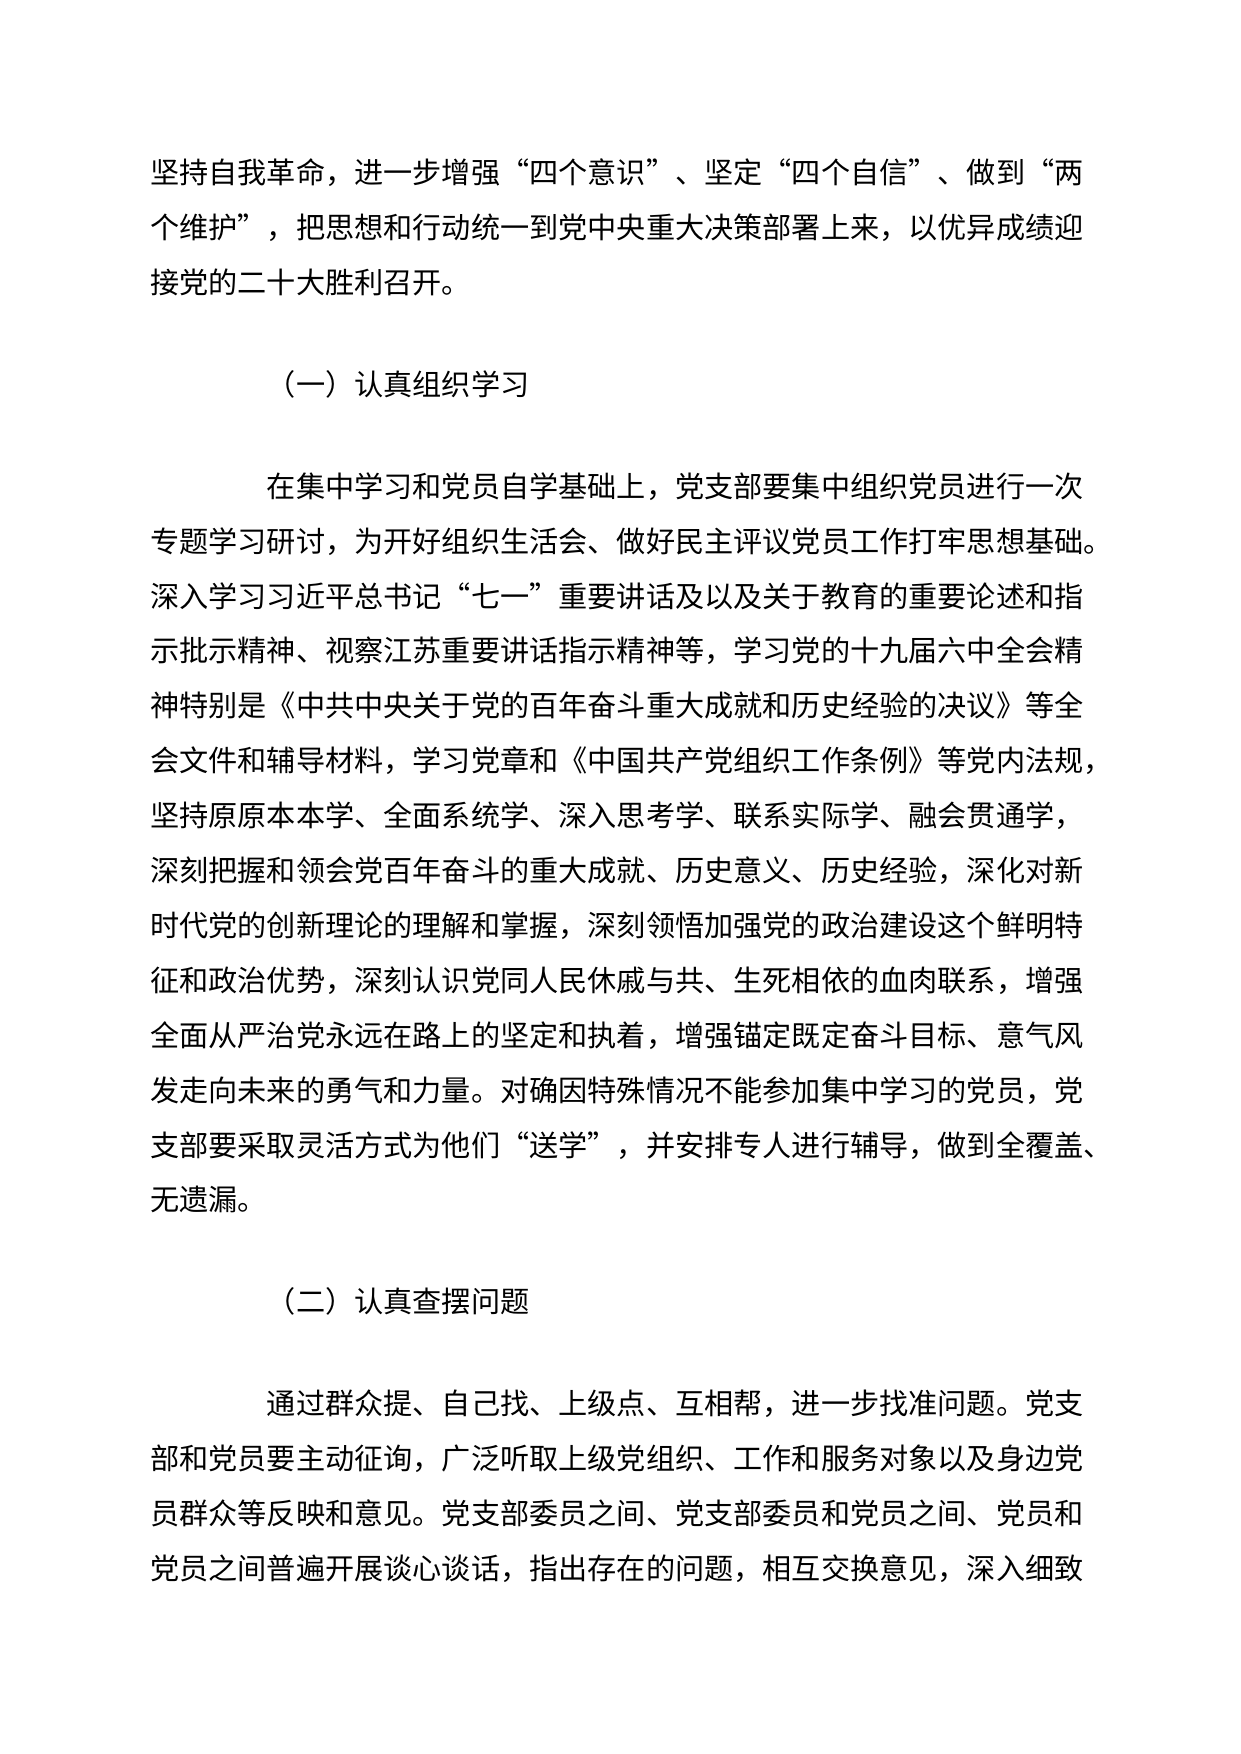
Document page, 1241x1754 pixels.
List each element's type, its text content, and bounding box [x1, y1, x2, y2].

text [150, 1381, 1090, 1587]
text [150, 150, 1090, 302]
text 在集中学习和党员自学基础上，党支部要集中组织党员进行一次专题学习研讨，为开好组织生活会、做好民主评议党员工作打牢思想基础。深入学习习近平总书记“七一”重要讲话及以及关于教育的重要论述和指示批示精神、视察江苏重要讲话指示精神等，学习党的十九届六中全会精神特别是《中共中央关于党的百年奋斗重大成就和历史经验的决议》等全会文件和辅导材料，学习党章和《中国共产党组织工作条例》等党内法规，坚持原原本本学、全面系统学、深入思考学、联系实际学、融会贯通学，深刻把握和领会党百年奋斗的重大成就、历史意义、历史经验，深化对新时代党的创新理论的理解和掌握，深刻领悟加强党的政治建设这个鲜明特征和政治优势，深刻认识党同人民休戚与共、生死相依的血肉联系，增强全面从严治党永远在路上的坚定和执着，增强锚定既定奋斗目标、意气风发走向未来的勇气和力量。对确因特殊情况不能参加集中学习的党员，党支部要采取灵活方式为他们“送学”，并安排专人进行辅导，做到全覆盖、无遗漏。 [150, 463, 1090, 1219]
text （二）认真查摆问题 [150, 1279, 1090, 1321]
text （一）认真组织学习 [150, 362, 1090, 404]
